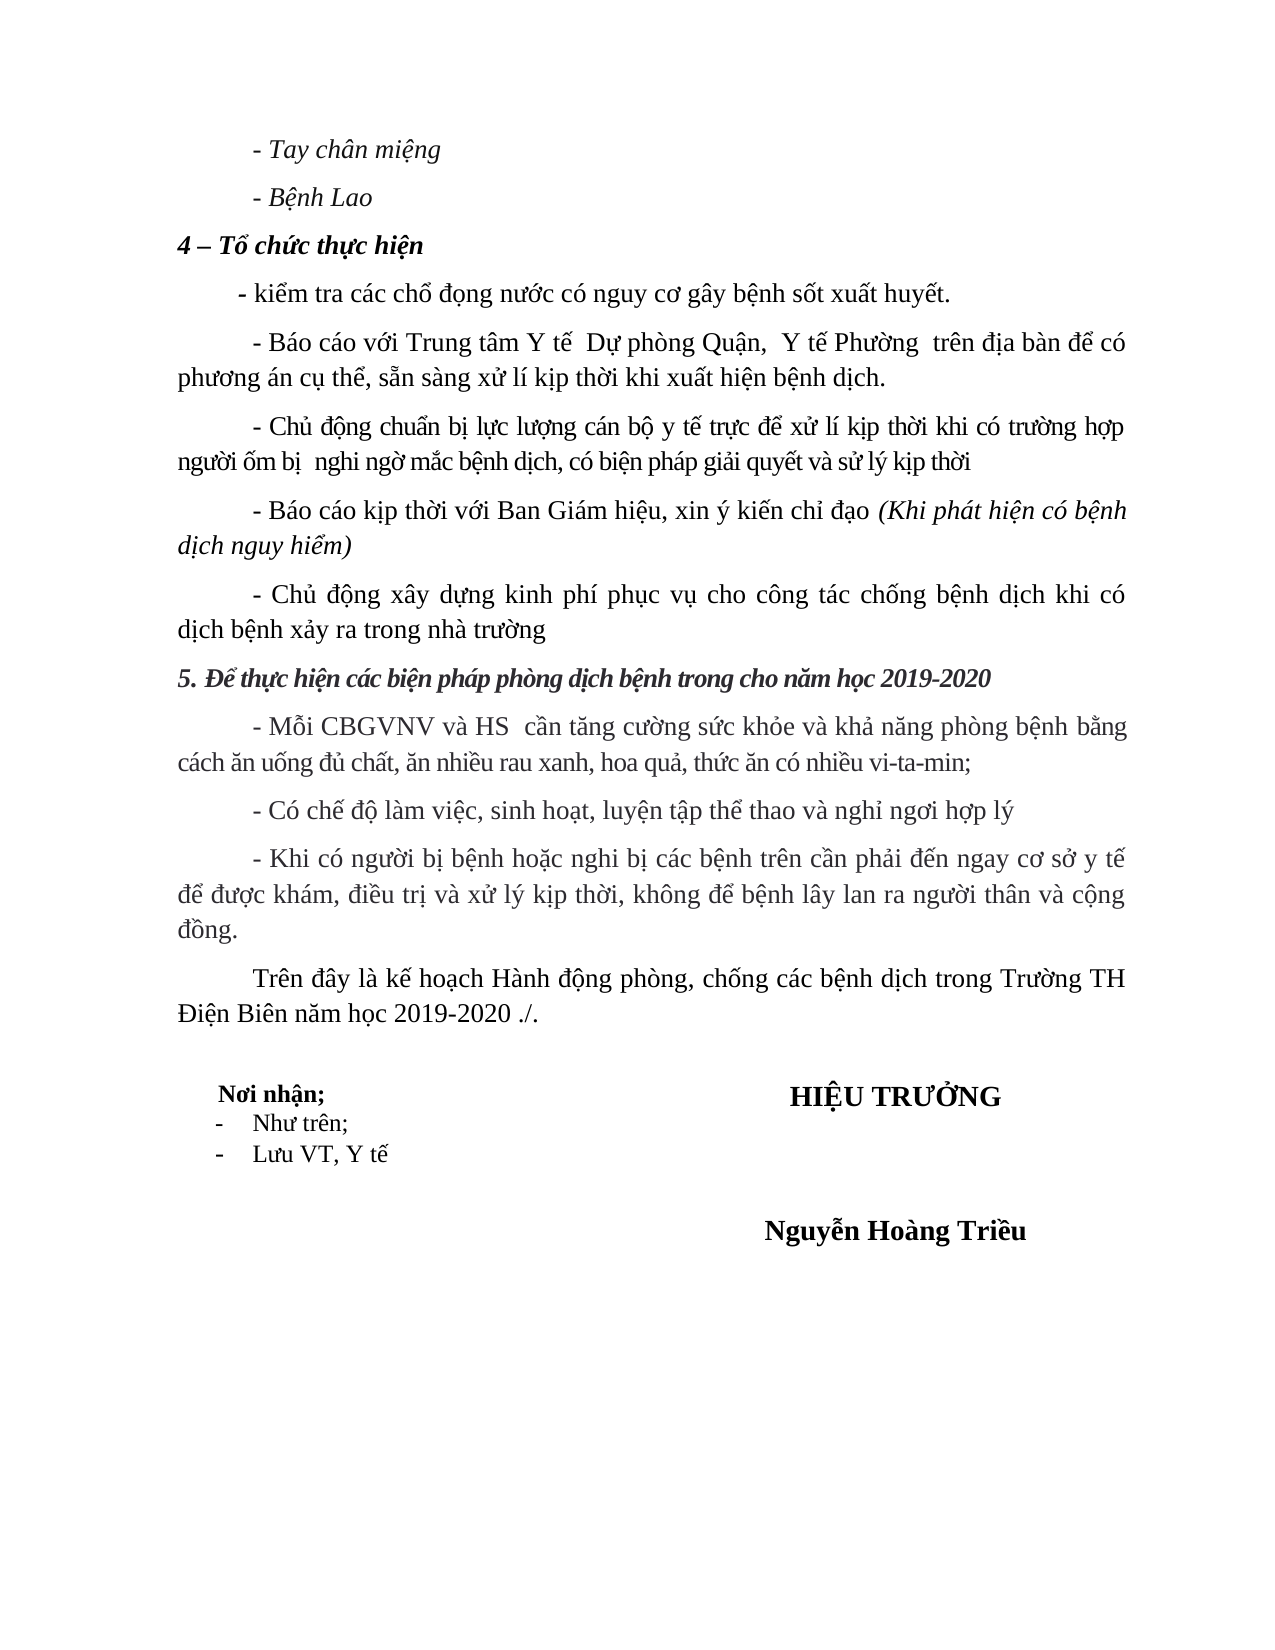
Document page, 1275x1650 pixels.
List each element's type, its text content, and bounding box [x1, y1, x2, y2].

table_header Nơi nhận; Như trên; Lưu VT, Y tế [166, 1079, 653, 1247]
text Trên đây là kế hoạch Hành động phòng, chống các bệnh dịch trong Trường TH Điện Biên năm học 2019-2020 ./. [177, 962, 1127, 1029]
text - Chủ động xây dựng kinh phí phục vụ cho công tác chống bệnh dịch khi có dịch bệnh xảy ra trong nhà trường [177, 578, 1127, 644]
table_header HIỆU TRƯỞNG Nguyễn Hoàng Triều [653, 1079, 1138, 1247]
text - Bệnh Lao [177, 181, 1127, 212]
text - Khi có người bị bệnh hoặc nghi bị các bệnh trên cần phải đến ngay cơ sở y tế để được khám, điều trị và xử lý kịp thời, không để bệnh lây lan ra người thân và cộng đồng. [177, 842, 1127, 945]
text - Chủ động chuẩn bị lực lượng cán bộ y tế trực để xử lí kịp thời khi có trường hợp người ốm bị nghi ngờ mắc bệnh dịch, có biện pháp giải quyết và sử lý kịp thời [177, 410, 1127, 477]
text 5. Để thực hiện các biện pháp phòng dịch bệnh trong cho năm học 2019-2020 [177, 662, 1127, 693]
text - kiểm tra các chổ đọng nước có nguy cơ gây bệnh sốt xuất huyết. [177, 278, 1127, 309]
text - Báo cáo với Trung tâm Y tế Dự phòng Quận, Y tế Phường trên địa bàn để có phương án cụ thể, sẵn sàng xử lí kịp thời khi xuất hiện bệnh dịch. [177, 326, 1127, 393]
text - Có chế độ làm việc, sinh hoạt, luyện tập thể thao và nghỉ ngơi hợp lý [177, 794, 1127, 825]
text - Tay chân miệng [177, 133, 1127, 164]
text - Mỗi CBGVNV và HS cần tăng cường sức khỏe và khả năng phòng bệnh bằng cách ăn uống đủ chất, ăn nhiều rau xanh, hoa quả, thức ăn có nhiều vi-ta-min; [177, 710, 1127, 777]
text - Báo cáo kịp thời với Ban Giám hiệu, xin ý kiến chỉ đạo (Khi phát hiện có bệnh dịch nguy hiểm) [177, 494, 1127, 561]
text 4 – Tổ chức thực hiện [177, 229, 1127, 261]
